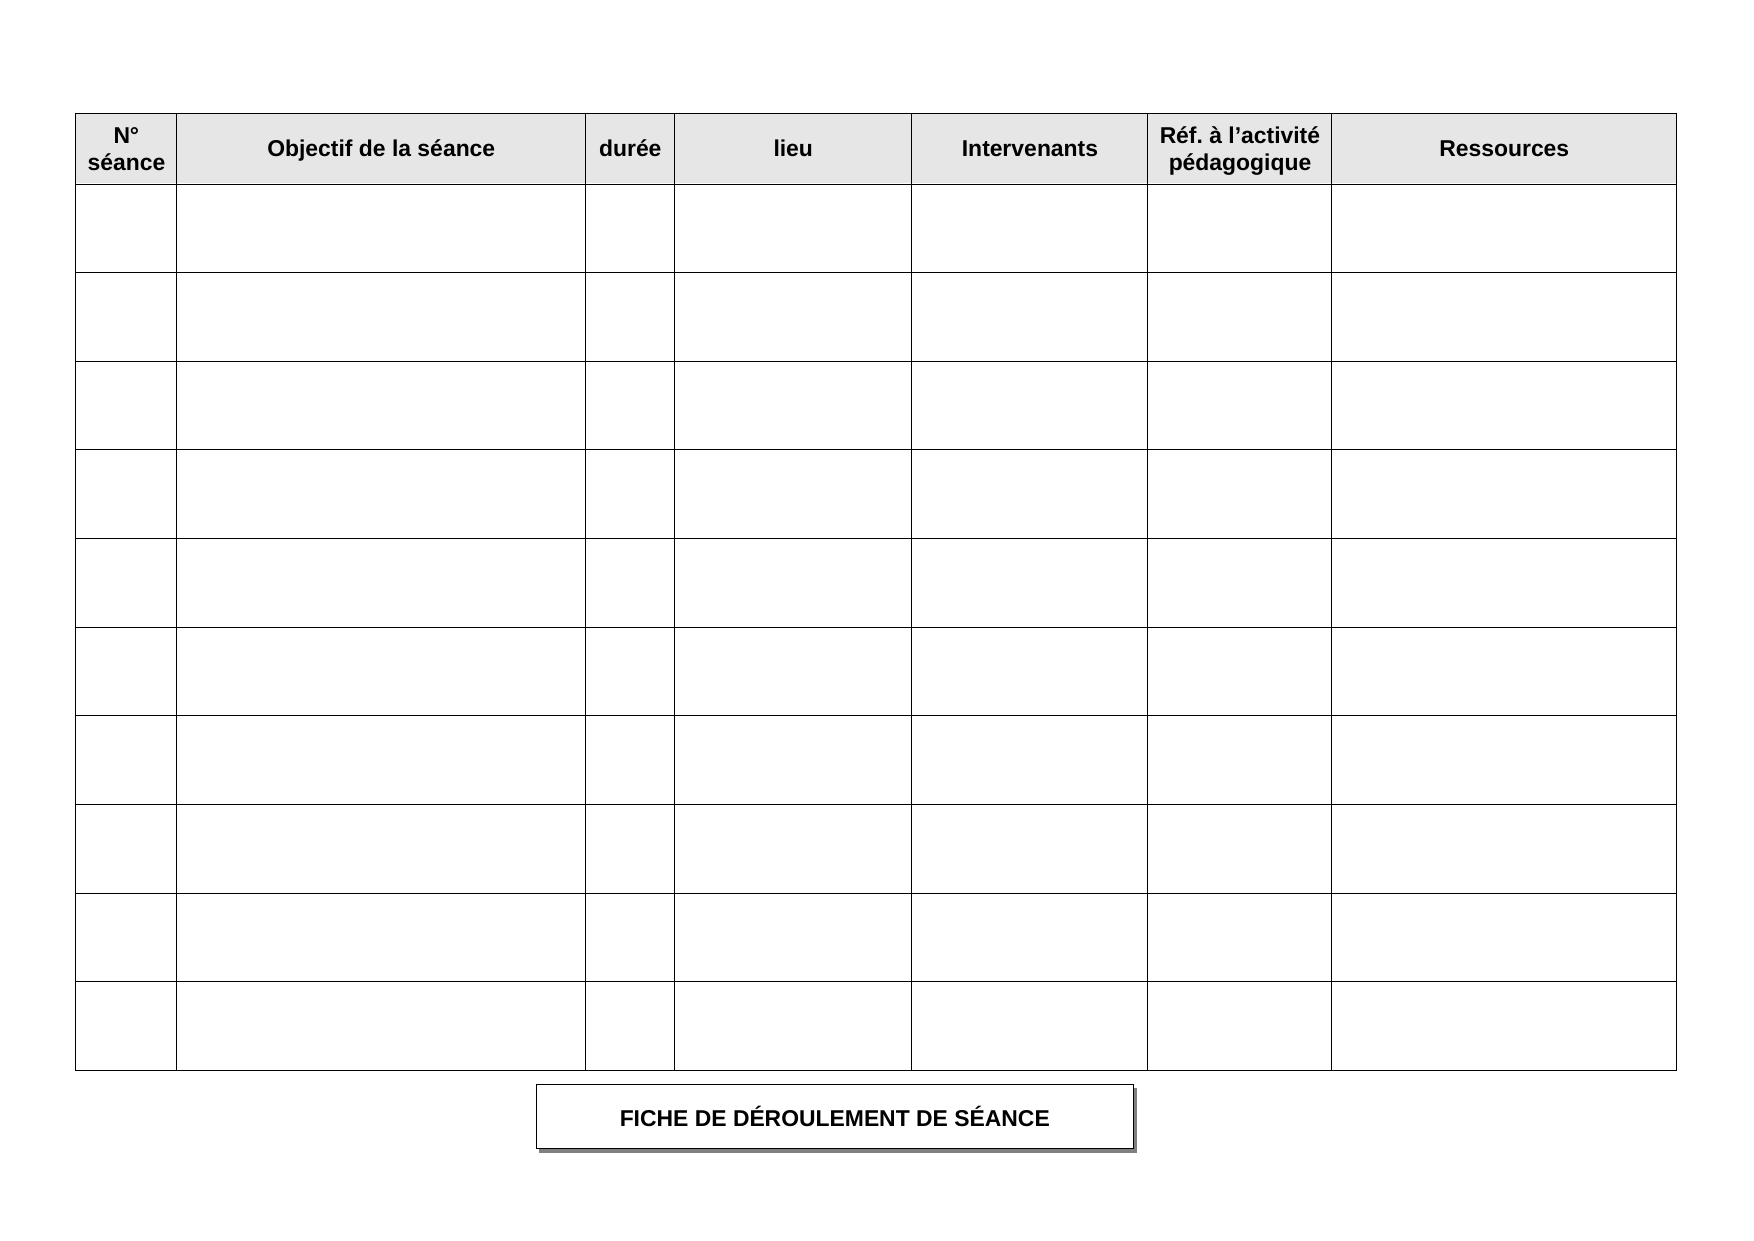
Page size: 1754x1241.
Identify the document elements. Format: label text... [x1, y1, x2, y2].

table_cell [586, 450, 674, 538]
table_cell [76, 362, 176, 449]
table_cell [177, 716, 585, 804]
table_cell [177, 362, 585, 449]
table_cell [1332, 982, 1676, 1070]
table_cell [1148, 982, 1331, 1070]
table_header Intervenants [912, 114, 1147, 183]
table_cell [912, 185, 1147, 272]
table_cell [1148, 894, 1331, 981]
table_cell [177, 273, 585, 361]
table_cell [177, 185, 585, 272]
table_cell [675, 894, 911, 981]
table_cell [1332, 628, 1676, 715]
table_cell [76, 805, 176, 893]
table_cell [1332, 185, 1676, 272]
table_cell [675, 539, 911, 627]
table_cell [76, 185, 176, 272]
table_cell [1148, 450, 1331, 538]
table_cell [1332, 362, 1676, 449]
table_cell [76, 450, 176, 538]
table_cell [177, 894, 585, 981]
table_cell [675, 273, 911, 361]
table_cell [1332, 716, 1676, 804]
table_cell [1148, 805, 1331, 893]
table_cell [586, 273, 674, 361]
table_cell [586, 362, 674, 449]
table_cell [1332, 805, 1676, 893]
table_cell [675, 185, 911, 272]
table_cell [76, 716, 176, 804]
table_cell [76, 894, 176, 981]
table_cell [177, 628, 585, 715]
table_cell [586, 805, 674, 893]
table_cell [912, 716, 1147, 804]
table_cell [675, 805, 911, 893]
table_cell [912, 539, 1147, 627]
table_header N° séance [76, 114, 176, 183]
table_header Objectif de la séance [177, 114, 585, 183]
table_cell [177, 539, 585, 627]
table_cell [675, 362, 911, 449]
table_header Réf. à l’activité pédagogique [1148, 114, 1331, 183]
table_cell [912, 805, 1147, 893]
table_cell [912, 982, 1147, 1070]
table_cell [912, 894, 1147, 981]
table_cell [177, 982, 585, 1070]
table_cell [675, 982, 911, 1070]
table_header Ressources [1332, 114, 1676, 183]
table_cell [76, 273, 176, 361]
table_cell [912, 273, 1147, 361]
table_cell [1332, 273, 1676, 361]
table_cell [675, 716, 911, 804]
table_cell [1148, 185, 1331, 272]
table_cell [586, 894, 674, 981]
table_cell [1148, 362, 1331, 449]
table_cell [1148, 539, 1331, 627]
table_cell [912, 628, 1147, 715]
table_cell [1332, 450, 1676, 538]
table_cell [1148, 628, 1331, 715]
table_cell [912, 362, 1147, 449]
table_cell [912, 450, 1147, 538]
table_cell [586, 628, 674, 715]
table_cell [675, 628, 911, 715]
table_cell [1332, 894, 1676, 981]
table_cell [586, 539, 674, 627]
table_cell [1148, 273, 1331, 361]
table_cell [675, 450, 911, 538]
table_cell [177, 805, 585, 893]
table_cell [586, 185, 674, 272]
table_cell [177, 450, 585, 538]
table_cell [76, 539, 176, 627]
table_cell [76, 628, 176, 715]
table_header durée [586, 114, 674, 183]
table_cell [76, 982, 176, 1070]
table_cell [1332, 539, 1676, 627]
table_header lieu [675, 114, 911, 183]
table_cell [1148, 716, 1331, 804]
table_cell [586, 982, 674, 1070]
table_cell [586, 716, 674, 804]
